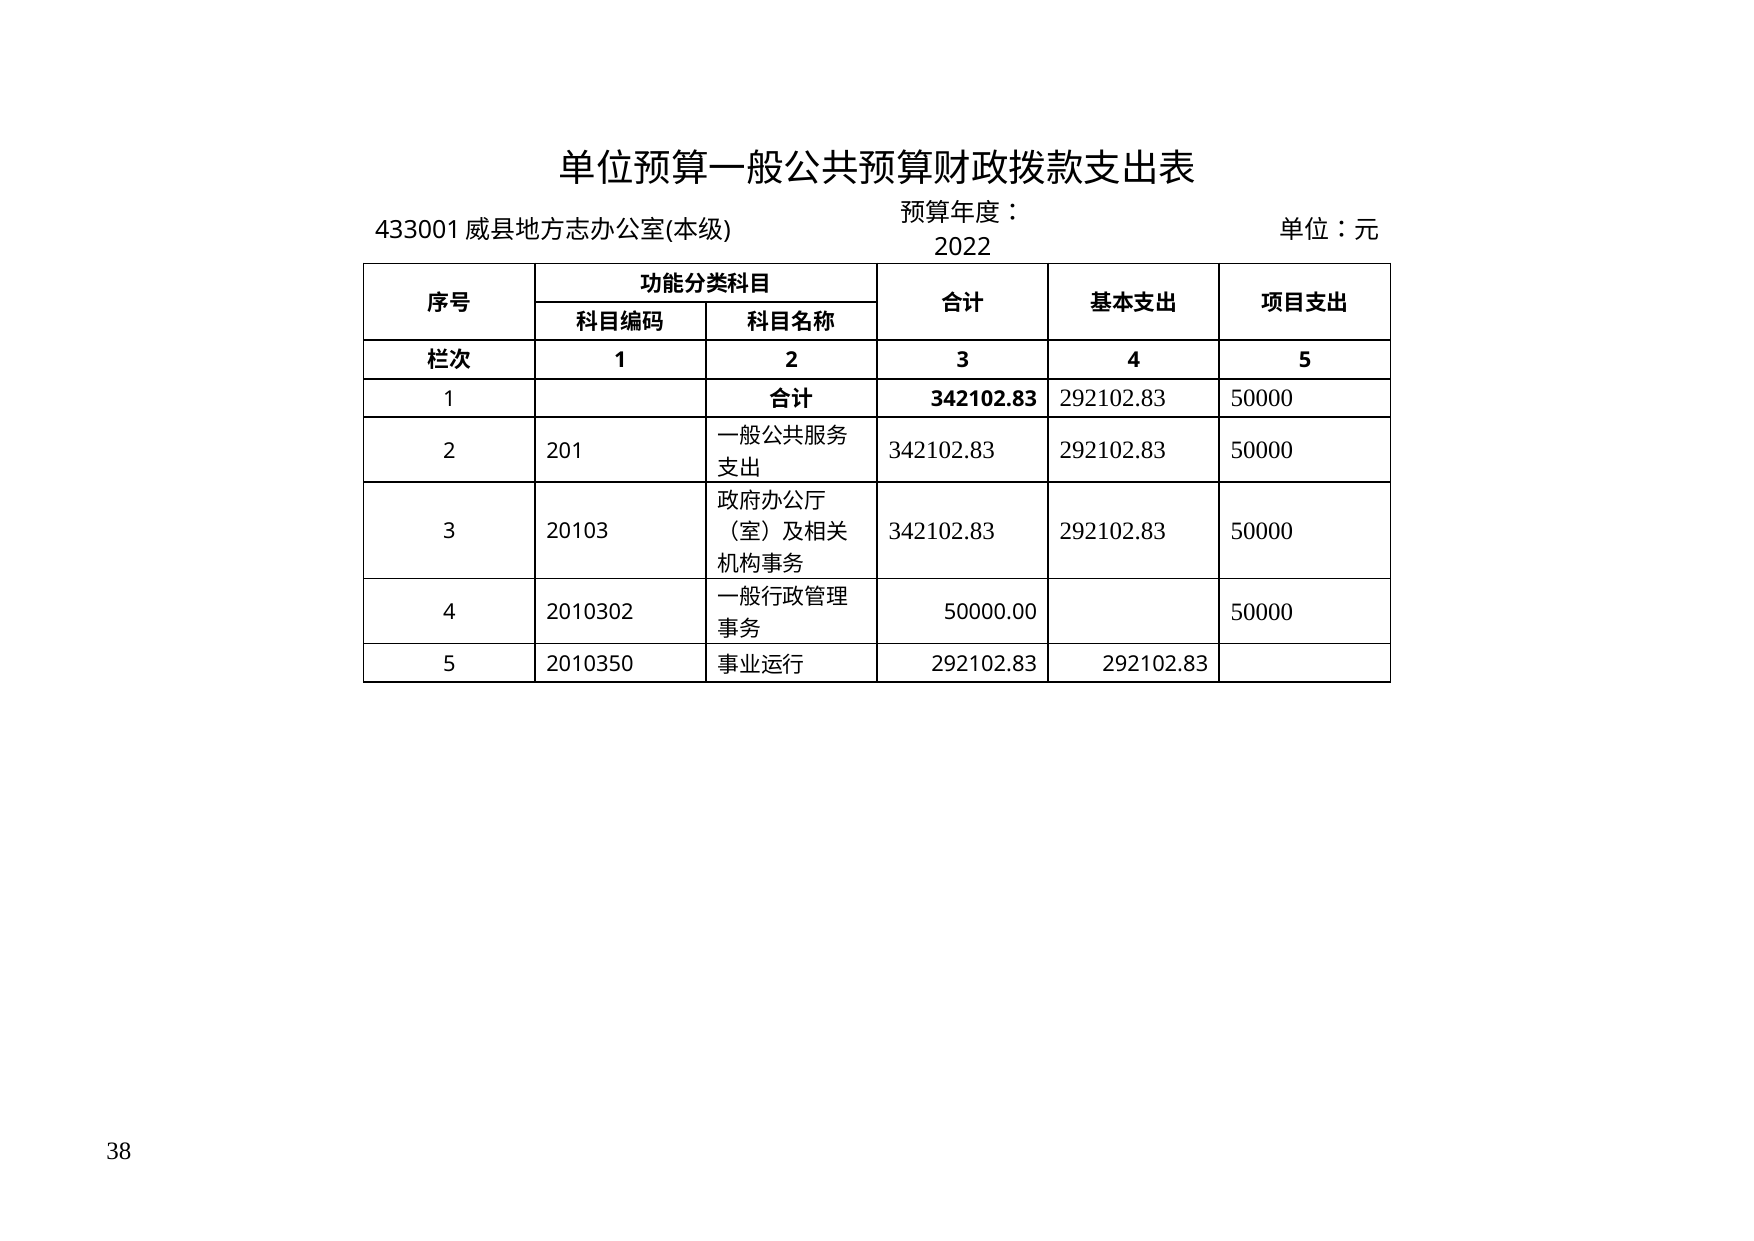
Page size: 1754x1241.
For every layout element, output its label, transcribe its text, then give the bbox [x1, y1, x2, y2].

table_cell 功能分类科目 [536, 264, 876, 301]
table_cell 3 [364, 483, 534, 578]
table_cell 292102.83 [1049, 483, 1218, 578]
table_cell 序号 [364, 264, 534, 339]
table_header 单位：元 [1049, 195, 1390, 262]
table_cell 4 [1049, 341, 1218, 378]
table_cell 292102.83 [1049, 380, 1218, 416]
table_cell 1 [536, 341, 705, 378]
table_cell 一般公共服务支出 [707, 418, 876, 481]
table_cell [1049, 579, 1218, 643]
table_cell 科目编码 [536, 303, 705, 339]
table_cell 2 [364, 418, 534, 481]
table_header 433001威县地方志办公室(本级) [364, 195, 876, 262]
table_cell 20103 [536, 483, 705, 578]
table_cell 1 [364, 380, 534, 416]
table_cell 201 [536, 418, 705, 481]
table_cell 2010302 [536, 579, 705, 643]
table_cell 50000 [1220, 380, 1390, 416]
table_cell 政府办公厅（室）及相关机构事务 [707, 483, 876, 578]
table_cell 基本支出 [1049, 264, 1218, 339]
table_cell 一般行政管理事务 [707, 579, 876, 643]
table_cell 事业运行 [707, 644, 876, 681]
table_cell 342102.83 [878, 418, 1047, 481]
table_cell 50000 [1220, 579, 1390, 643]
table_cell 50000 [1220, 483, 1390, 578]
table_header 预算年度：2022 [878, 195, 1047, 262]
table_cell 50000 [1220, 418, 1390, 481]
table_cell 合计 [878, 264, 1047, 339]
table_cell [1220, 644, 1390, 681]
table_cell 292102.83 [1049, 644, 1218, 681]
table_cell [536, 380, 705, 416]
table_cell 3 [878, 341, 1047, 378]
table_cell 栏次 [364, 341, 534, 378]
table_cell 292102.83 [878, 644, 1047, 681]
text 单位预算一般公共预算财政拨款支出表 [106, 142, 1648, 193]
table_cell 5 [364, 644, 534, 681]
table_cell 292102.83 [1049, 418, 1218, 481]
table_cell 5 [1220, 341, 1390, 378]
table_cell 项目支出 [1220, 264, 1390, 339]
table_cell 50000.00 [878, 579, 1047, 643]
table_cell 2010350 [536, 644, 705, 681]
table_cell 342102.83 [878, 380, 1047, 416]
table_cell 342102.83 [878, 483, 1047, 578]
table_cell 4 [364, 579, 534, 643]
table_cell 合计 [707, 380, 876, 416]
table_cell 2 [707, 341, 876, 378]
table_cell 科目名称 [707, 303, 876, 339]
